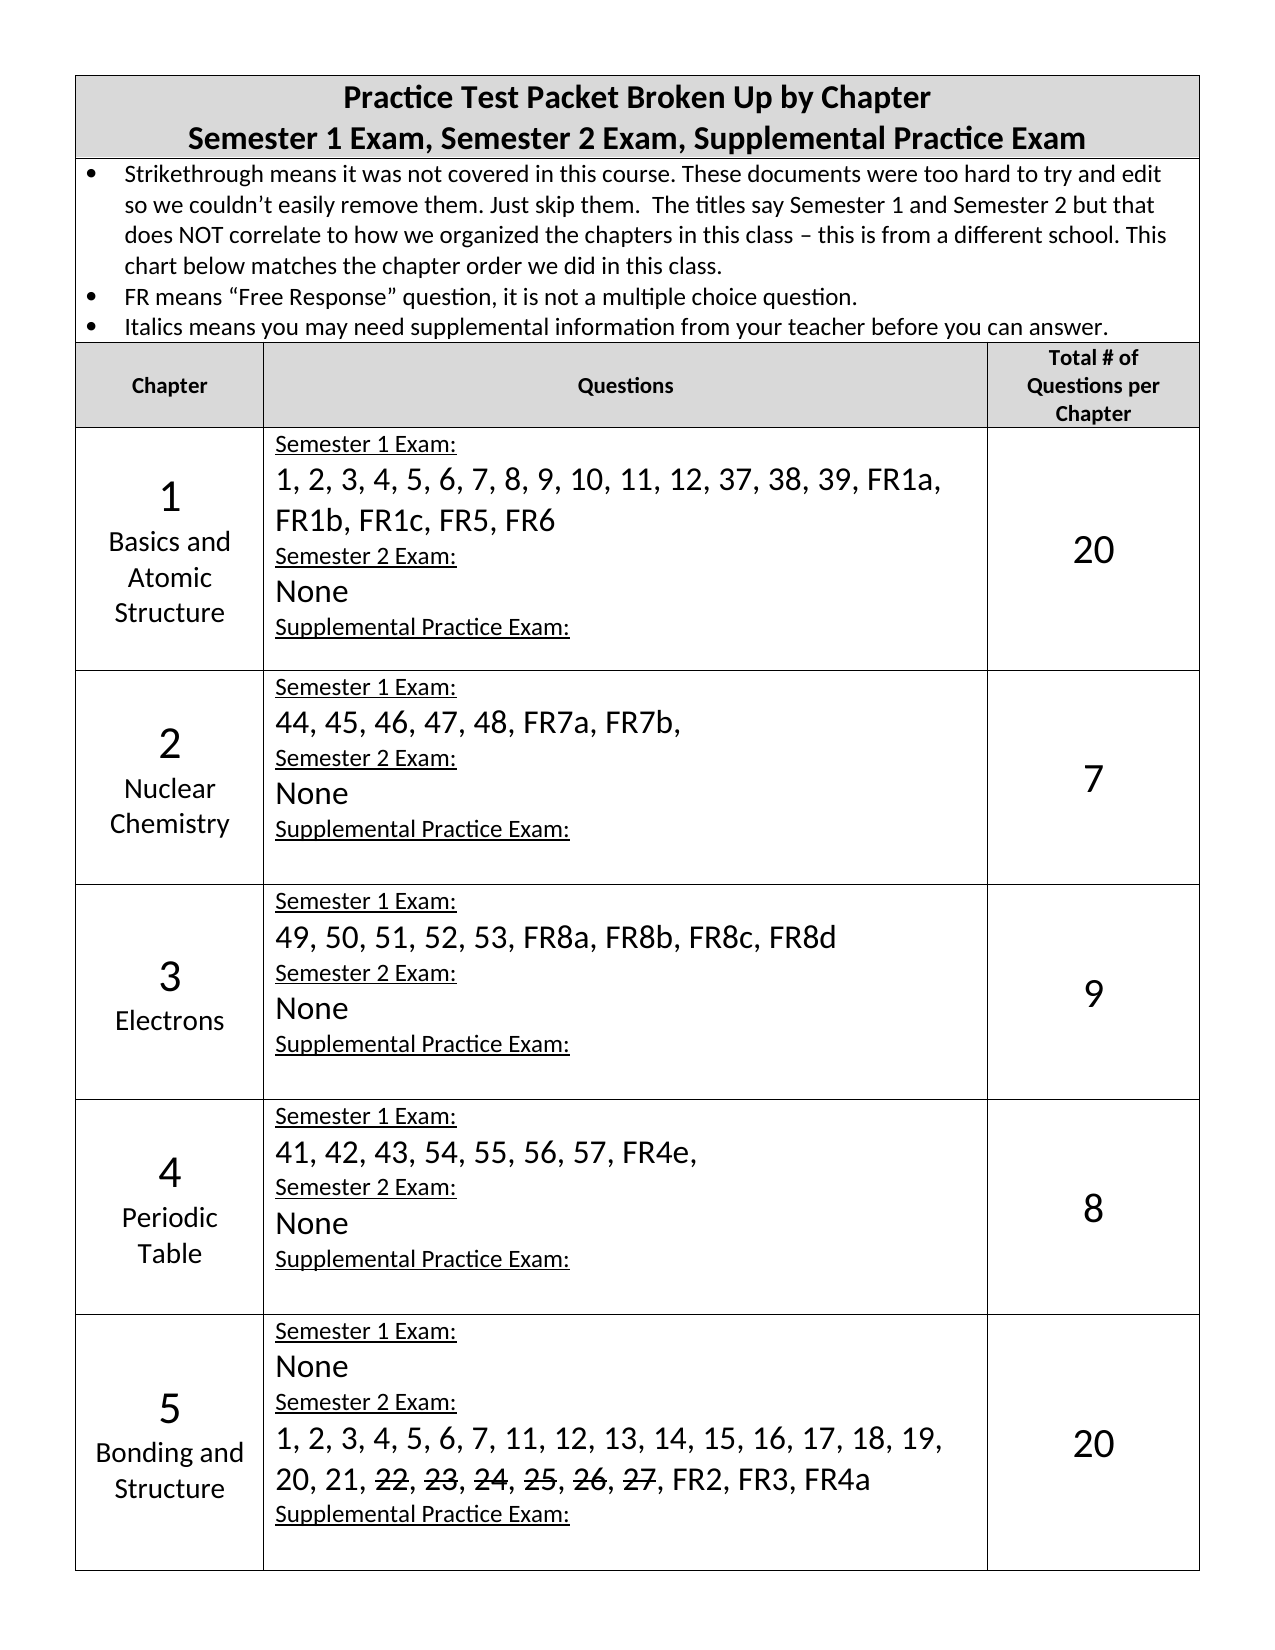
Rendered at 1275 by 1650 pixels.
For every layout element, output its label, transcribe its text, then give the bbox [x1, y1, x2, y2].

table_cell Semester 1 Exam: None Semester 2 Exam: 1, 2, 3, 4, 5, 6, 7, 11, 12, 13, 14, 15, 16, 17, 18, 19, 20, 21, 22, 23, 24, 25, 26, 27, FR2, FR3, FR4a Supplemental Practice Exam: [264, 1315, 987, 1569]
table_cell 3 Electrons [76, 885, 263, 1099]
table_cell Chapter [76, 343, 263, 427]
table_cell Total # of Questions per Chapter [988, 343, 1199, 427]
table_cell Semester 1 Exam: 49, 50, 51, 52, 53, FR8a, FR8b, FR8c, FR8d Semester 2 Exam: None Supplemental Practice Exam: [264, 885, 987, 1099]
table_cell 4 Periodic Table [76, 1100, 263, 1314]
table_cell Questions [264, 343, 987, 427]
table_cell 20 [988, 1315, 1199, 1569]
table_cell 8 [988, 1100, 1199, 1314]
table_cell 9 [988, 885, 1199, 1099]
table_cell 20 [988, 428, 1199, 669]
table_cell Semester 1 Exam: 41, 42, 43, 54, 55, 56, 57, FR4e, Semester 2 Exam: None Supplemental Practice Exam: [264, 1100, 987, 1314]
table_cell Strikethrough means it was not covered in this course. These documents were too hard to try and edit so we couldn’t easily remove them. Just skip them. The titles say Semester 1 and Semester 2 but that does NOT correlate to how we organized the chapters in this class – this is from a different school. This chart below matches the chapter order we did in this class. FR means “Free Response” question, it is not a multiple choice question. Italics means you may need supplemental information from your teacher before you can answer. [76, 159, 1199, 342]
table_header Practice Test Packet Broken Up by Chapter Semester 1 Exam, Semester 2 Exam, Supplemental Practice Exam [76, 76, 1199, 157]
table_cell Semester 1 Exam: 1, 2, 3, 4, 5, 6, 7, 8, 9, 10, 11, 12, 37, 38, 39, FR1a, FR1b, FR1c, FR5, FR6 Semester 2 Exam: None Supplemental Practice Exam: [264, 428, 987, 669]
table_cell 2 Nuclear Chemistry [76, 671, 263, 884]
table_cell 5 Bonding and Structure [76, 1315, 263, 1569]
table_cell 7 [988, 671, 1199, 884]
table_cell Semester 1 Exam: 44, 45, 46, 47, 48, FR7a, FR7b, Semester 2 Exam: None Supplemental Practice Exam: [264, 671, 987, 884]
table_cell 1 Basics and Atomic Structure [76, 428, 263, 669]
